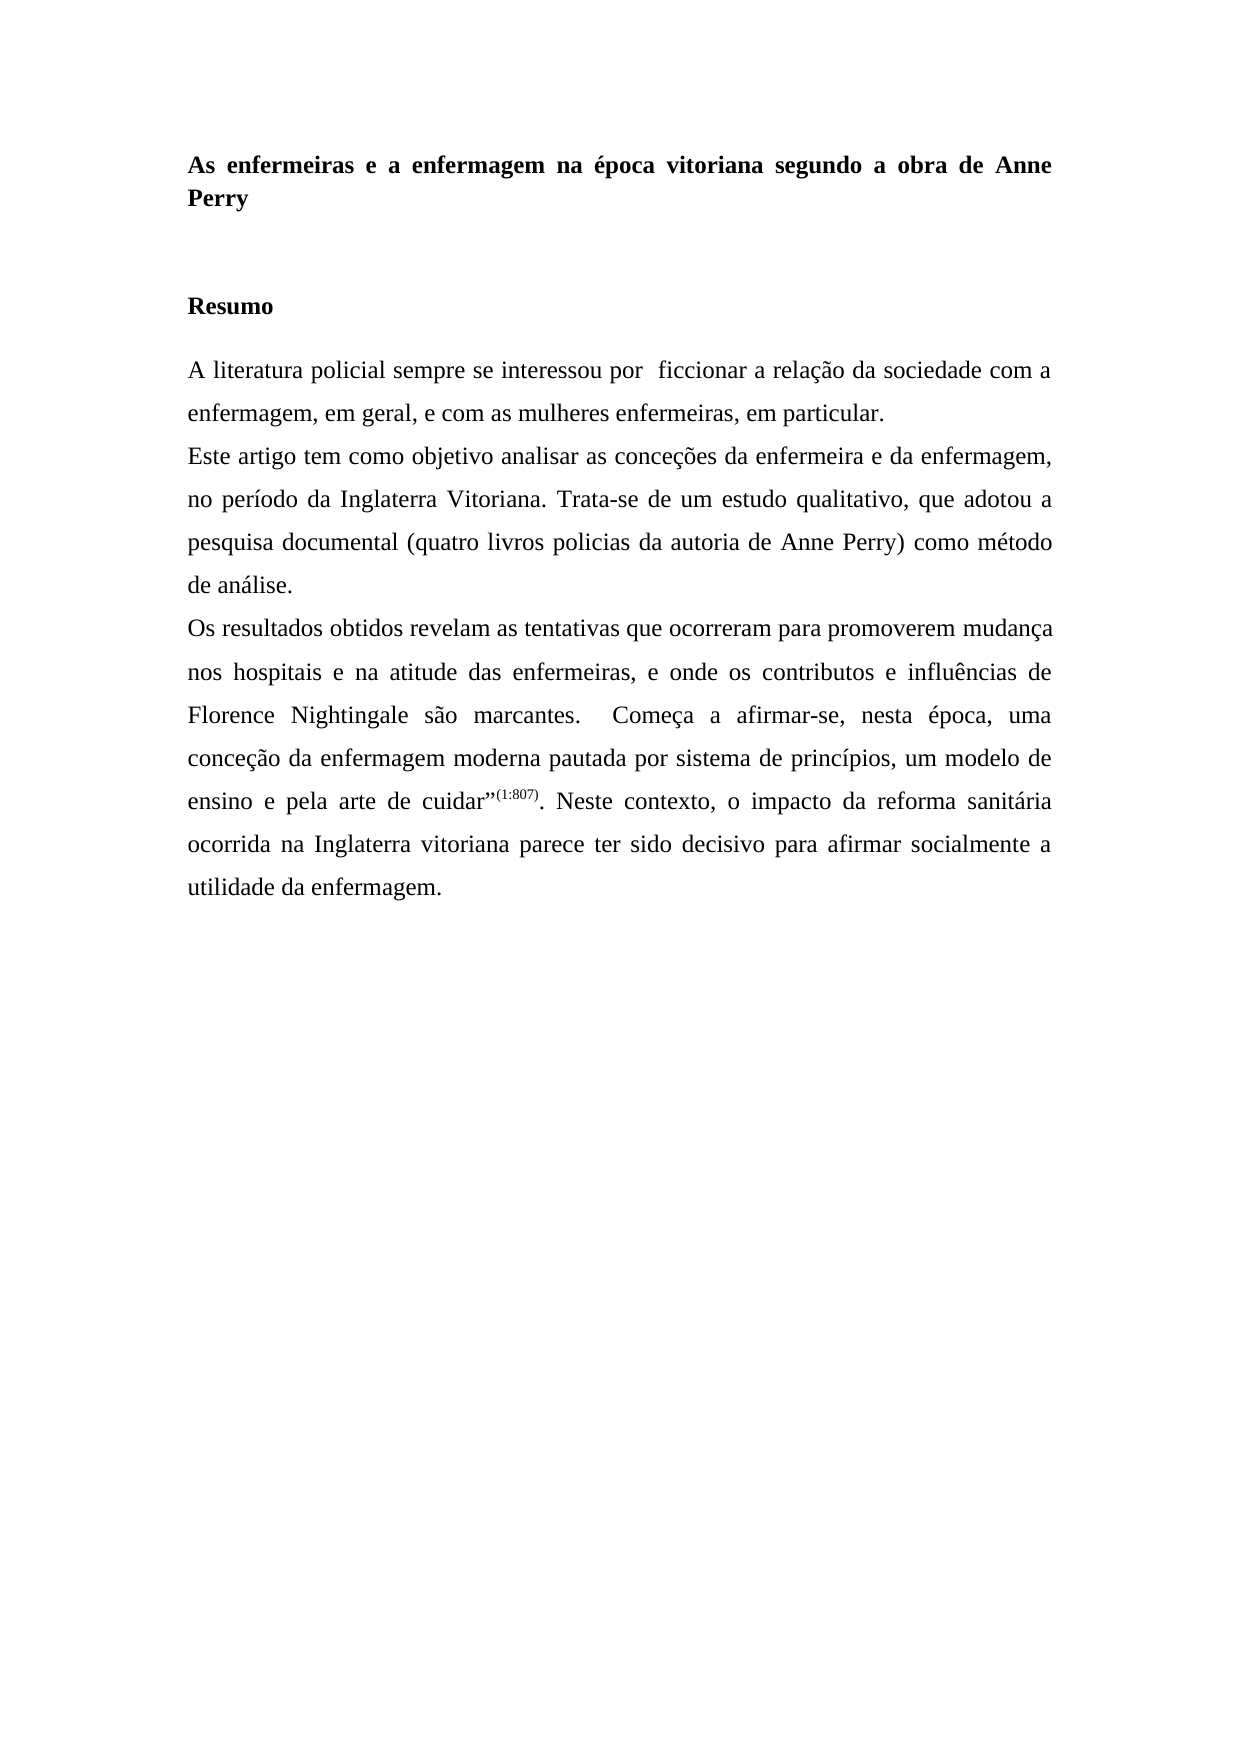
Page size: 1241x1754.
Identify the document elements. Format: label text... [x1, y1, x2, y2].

text Os resultados obtidos revelam as tentativas que ocorreram para promoverem mudança nos hospitais e na atitude das enfermeiras, e onde os contributos e influências de Florence Nightingale são marcantes. Começa a afirmar-se, nesta época, uma conceção da enfermagem moderna pautada por sistema de princípios, um modelo de ensino e pela arte de cuidar”(1:807). Neste contexto, o impacto da reforma sanitária ocorrida na Inglaterra vitoriana parece ter sido decisivo para afirmar socialmente a utilidade da enfermagem. [187, 613, 1053, 901]
text A literatura policial sempre se interessou por ficcionar a relação da sociedade com a enfermagem, em geral, e com as mulheres enfermeiras, em particular. [187, 355, 1053, 427]
text Este artigo tem como objetivo analisar as conceções da enfermeira e da enfermagem, no período da Inglaterra Vitoriana. Trata-se de um estudo qualitativo, que adotou a pesquisa documental (quatro livros policias da autoria de Anne Perry) como método de análise. [187, 441, 1053, 599]
text Resumo [187, 291, 1053, 319]
text As enfermeiras e a enfermagem na época vitoriana segundo a obra de Anne Perry [187, 150, 1053, 212]
